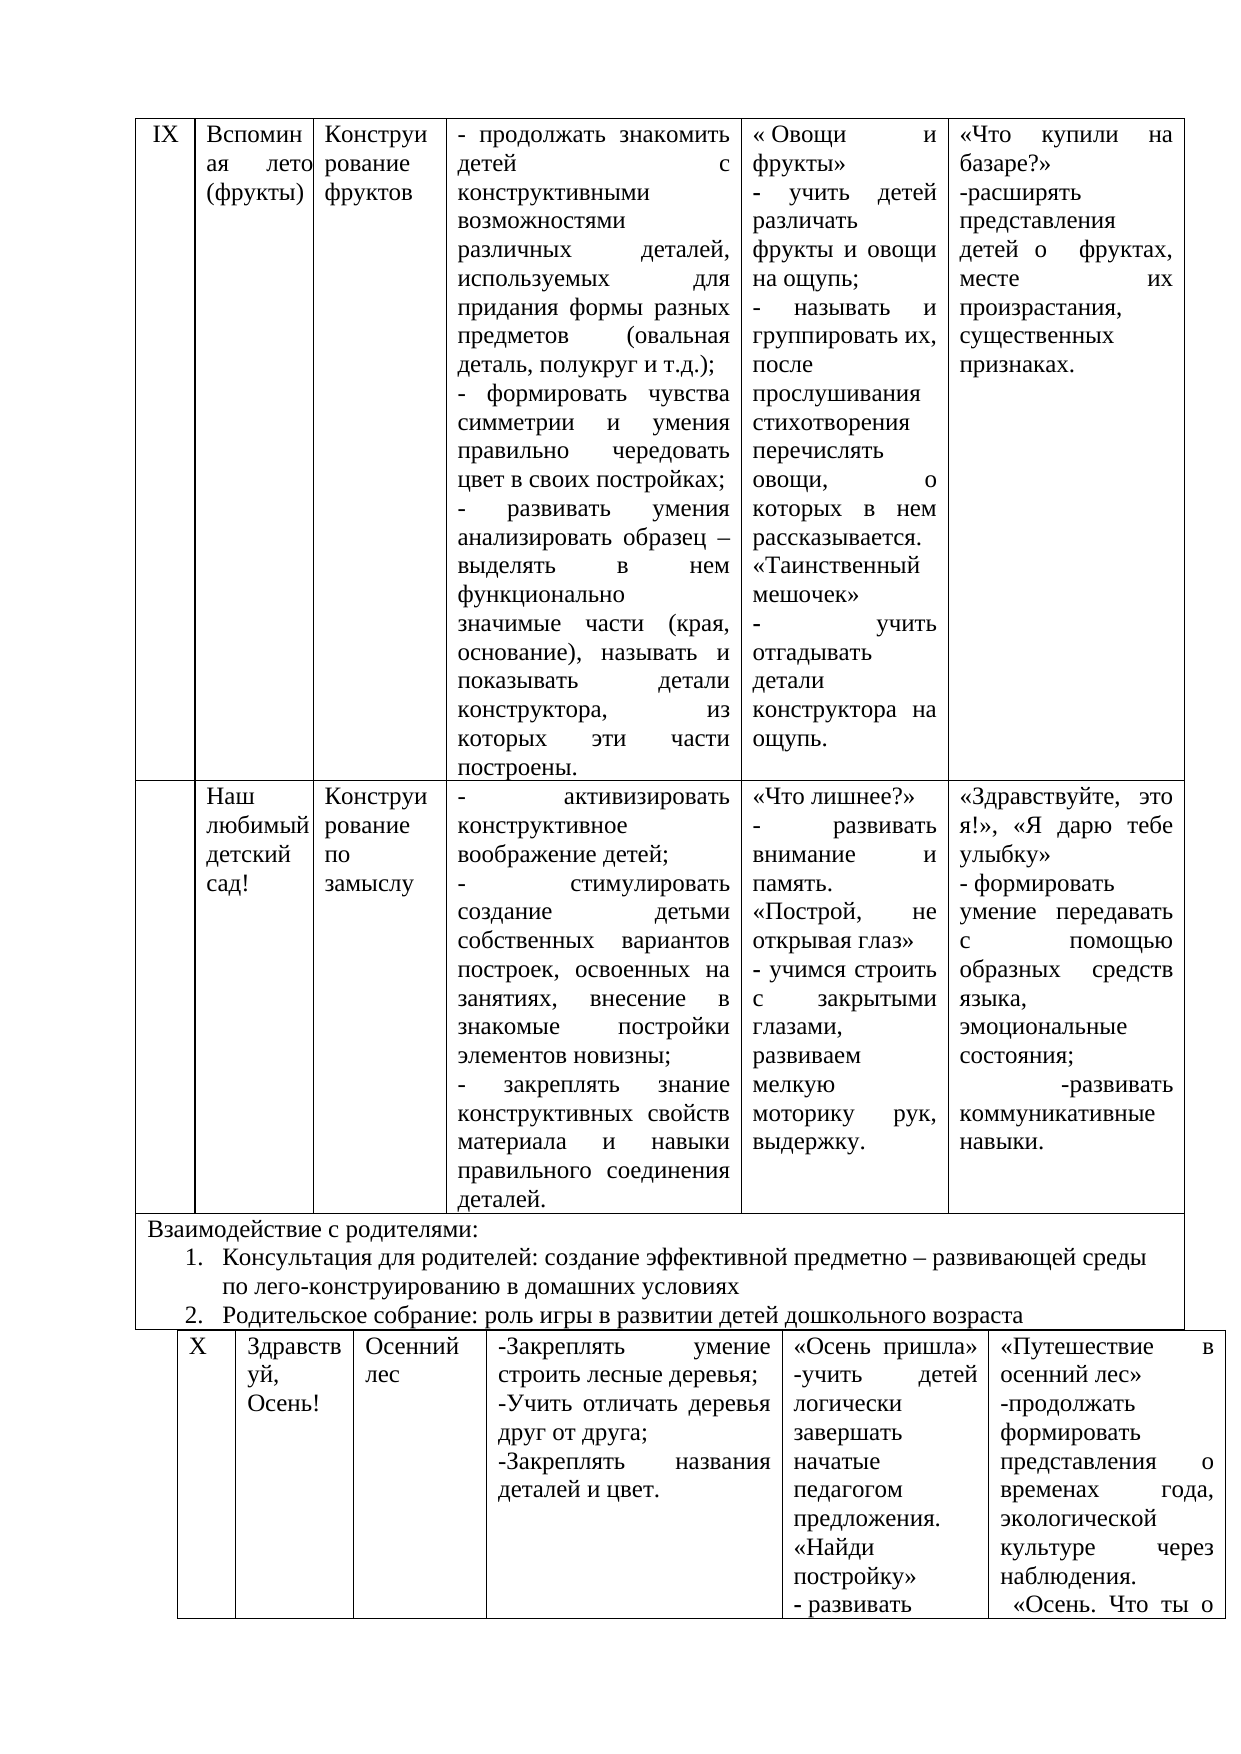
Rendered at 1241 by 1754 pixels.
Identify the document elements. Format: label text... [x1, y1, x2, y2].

table_header Осенний лес [354, 1331, 486, 1618]
table_cell - продолжать знакомить детей с конструктивными возможностями различных деталей, используемых для придания формы разных предметов (овальная деталь, полукруг и т.д.); - формировать чувства симметрии и умения правильно чередовать цвет в своих постройках; - развивать умения анализировать образец – выделять в нем функционально значимые части (края, основание), называть и показывать детали конструктора, из которых эти части построены. [447, 119, 741, 780]
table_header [783, 1331, 988, 1618]
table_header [487, 1331, 782, 1618]
table_cell Конструирование по замыслу [314, 781, 446, 1213]
table_cell Взаимодействие с родителями: Консультация для родителей: создание эффективной предметно – развивающей среды по лего-конструированию в домашних условиях Родительское собрание: роль игры в развитии детей дошкольного возраста [136, 1214, 1184, 1329]
table_cell Наш любимый детский сад! [196, 781, 313, 1213]
table_header Здравствуй, Осень! [236, 1331, 353, 1618]
table_cell IX [136, 119, 194, 780]
table_cell Конструирование фруктов [314, 119, 446, 780]
table_cell «Что лишнее?» - развивать внимание и память. «Построй, не открывая глаз» - учимся строить с закрытыми глазами, развиваем мелкую моторику рук, выдержку. [742, 781, 948, 1213]
table_header X [178, 1331, 235, 1618]
table_cell - активизировать конструктивное воображение детей; - стимулировать создание детьми собственных вариантов построек, освоенных на занятиях, внесение в знакомые постройки элементов новизны; - закреплять знание конструктивных свойств материала и навыки правильного соединения деталей. [447, 781, 741, 1213]
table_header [989, 1331, 1225, 1618]
table_cell «Здравствуйте, это я!», «Я дарю тебе улыбку» - формировать умение передавать с помощью образных средств языка, эмоциональные состояния; -развивать коммуникативные навыки. [949, 781, 1184, 1213]
table_cell «Что купили на базаре?» -расширять представления детей о фруктах, месте их произрастания, существенных признаках. [949, 119, 1184, 780]
table_cell [136, 781, 194, 1213]
table_cell « Овощи и фрукты» - учить детей различать фрукты и овощи на ощупь; - называть и группировать их, после прослушивания стихотворения перечислять овощи, о которых в нем рассказывается. «Таинственный мешочек» - учить отгадывать детали конструктора на ощупь. [742, 119, 948, 780]
table_cell Вспоминая лето (фрукты) [196, 119, 313, 780]
